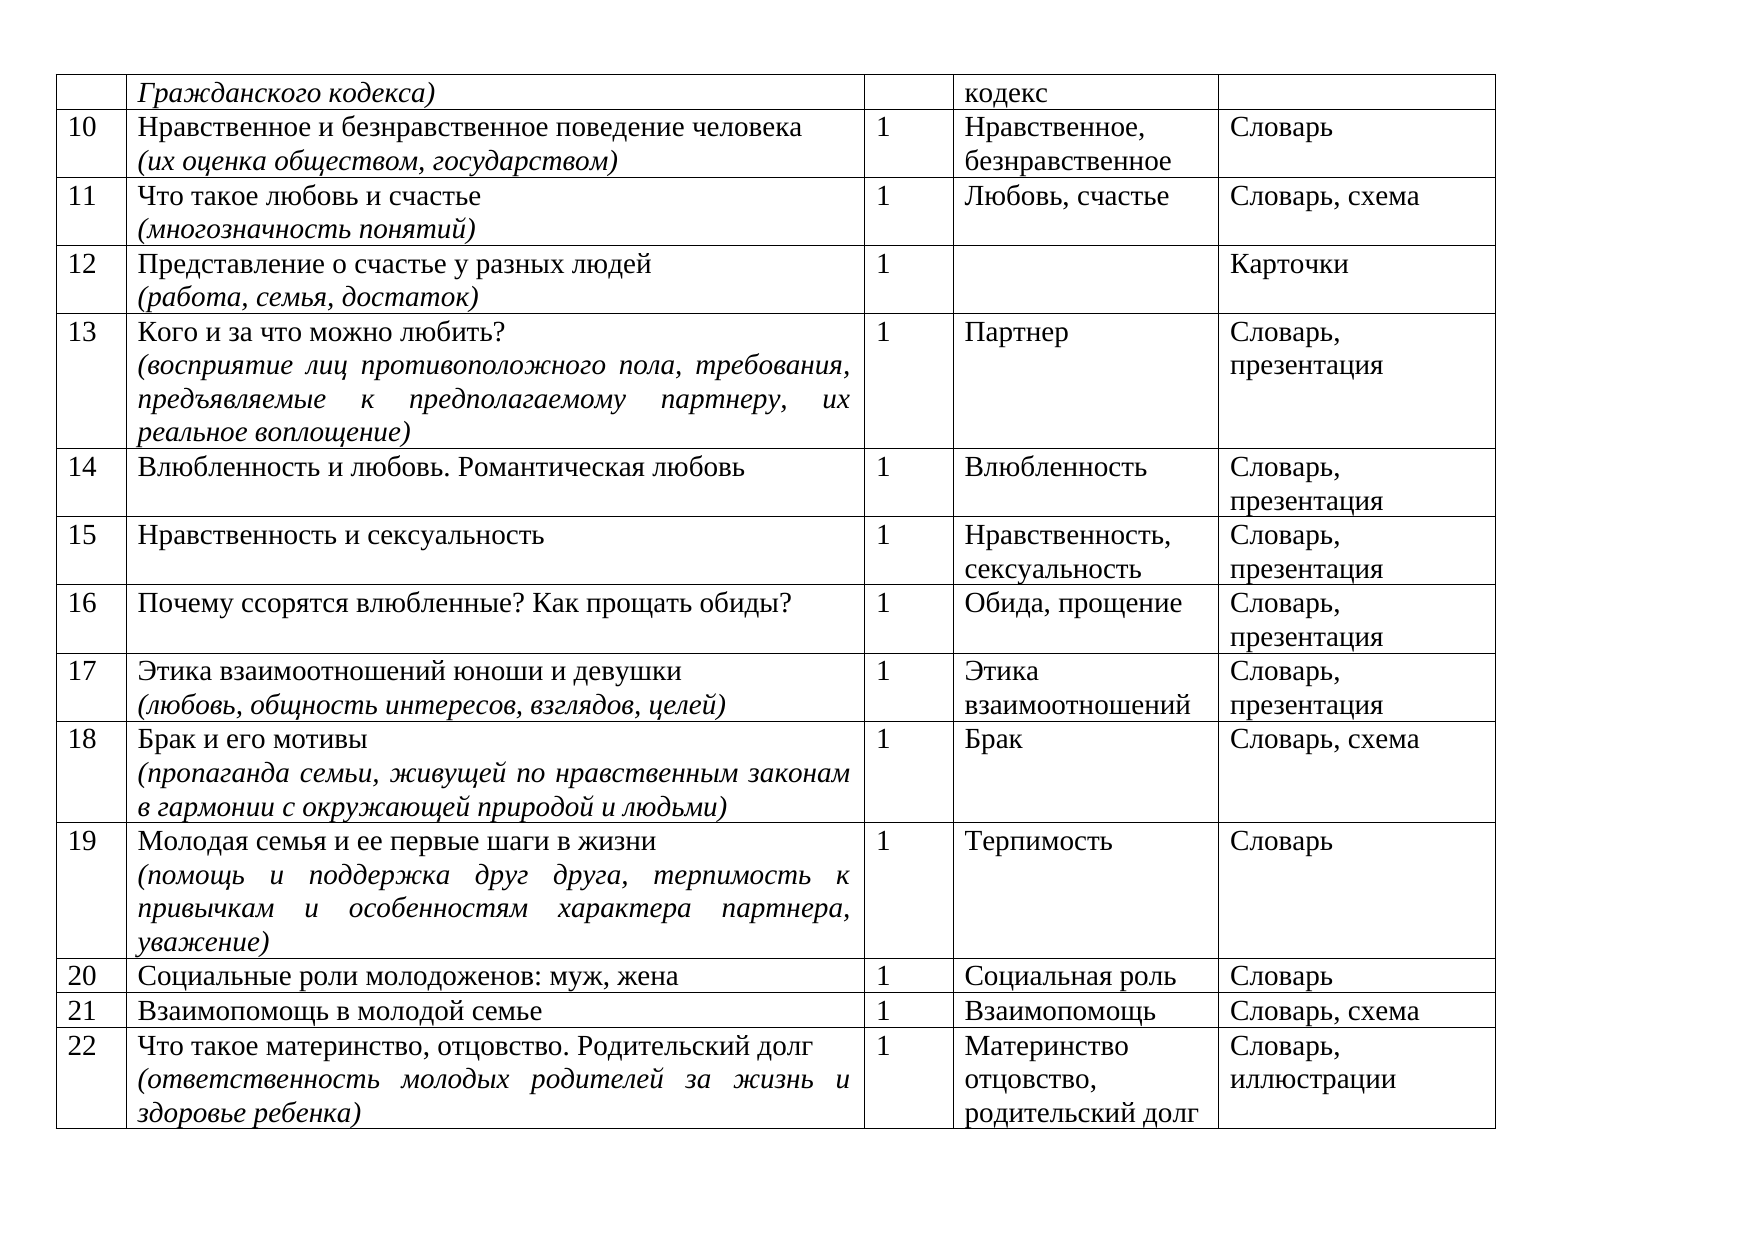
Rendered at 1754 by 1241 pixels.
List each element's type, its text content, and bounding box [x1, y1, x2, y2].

table_cell 14 [57, 449, 126, 516]
table_cell Почему ссорятся влюбленные? Как прощать обиды? [127, 585, 864, 652]
table_cell 15 [57, 517, 126, 584]
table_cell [127, 75, 864, 108]
table_cell 1 [865, 110, 953, 177]
table_cell Влюбленность и любовь. Романтическая любовь [127, 449, 864, 516]
table_cell 21 [57, 993, 126, 1027]
table_cell Словарь [1219, 959, 1495, 992]
table_cell Представление о счастье у разных людей (работа, семья, достаток) [127, 246, 864, 313]
table_cell 18 [57, 722, 126, 822]
table_cell 13 [57, 314, 126, 448]
table_cell Нравственное и безнравственное поведение человека (их оценка обществом, государством) [127, 110, 864, 177]
table_cell Молодая семья и ее первые шаги в жизни (помощь и поддержка друг друга, терпимость к привычкам и особенностям характера партнера, уважение) [127, 823, 864, 957]
table_cell Словарь, схема [1219, 178, 1495, 245]
table_cell 1 [865, 823, 953, 957]
table_cell Кого и за что можно любить? (восприятие лиц противоположного пола, требования, предъявляемые к предполагаемому партнеру, их реальное воплощение) [127, 314, 864, 448]
table_cell 22 [57, 1028, 126, 1128]
table_cell 16 [57, 585, 126, 652]
table_cell Влюбленность [954, 449, 1218, 516]
table_cell 1 [865, 959, 953, 992]
table_cell Нравственность, сексуальность [954, 517, 1218, 584]
table_cell Словарь, иллюстрации [1219, 1028, 1495, 1128]
table_cell 1 [865, 449, 953, 516]
table_cell Словарь, презентация [1219, 517, 1495, 584]
table_cell Карточки [1219, 246, 1495, 313]
table_cell Словарь, презентация [1219, 449, 1495, 516]
table_cell Терпимость [954, 823, 1218, 957]
table_cell Брак [954, 722, 1218, 822]
table_cell Словарь, презентация [1219, 314, 1495, 448]
table_cell Взаимопомощь в молодой семье [127, 993, 864, 1027]
table_cell 1 [865, 178, 953, 245]
table_cell Этика взаимоотношений [954, 654, 1218, 721]
table_cell Нравственное, безнравственное [954, 110, 1218, 177]
table_cell Социальная роль [954, 959, 1218, 992]
table_cell Словарь [1219, 823, 1495, 957]
table_cell 1 [865, 993, 953, 1027]
table_cell 9 [57, 75, 126, 108]
table_cell Нравственность и сексуальность [127, 517, 864, 584]
table_cell 12 [57, 246, 126, 313]
table_cell 1 [865, 517, 953, 584]
table_cell Что такое материнство, отцовство. Родительский долг (ответственность молодых родителей за жизнь и здоровье ребенка) [127, 1028, 864, 1128]
table_cell 1 [865, 722, 953, 822]
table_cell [1219, 75, 1495, 108]
table_cell Этика взаимоотношений юноши и девушки (любовь, общность интересов, взглядов, целей) [127, 654, 864, 721]
table_cell 1 [865, 246, 953, 313]
table_cell 19 [57, 823, 126, 957]
table_cell 10 [57, 110, 126, 177]
table_cell 1 [865, 654, 953, 721]
table_cell Материнство отцовство, родительский долг [954, 1028, 1218, 1128]
table_cell Словарь [1219, 110, 1495, 177]
table_cell Партнер [954, 314, 1218, 448]
table_cell Словарь, схема [1219, 993, 1495, 1027]
table_cell Словарь, презентация [1219, 654, 1495, 721]
table_cell 1 [865, 314, 953, 448]
table_cell [954, 246, 1218, 313]
table_cell Словарь, схема [1219, 722, 1495, 822]
table_cell 1 [865, 585, 953, 652]
table_cell 1 [865, 1028, 953, 1128]
table_cell 11 [57, 178, 126, 245]
table_cell Любовь, счастье [954, 178, 1218, 245]
table_cell 1 [865, 75, 953, 108]
table_cell Словарь, презентация [1219, 585, 1495, 652]
table_cell Взаимопомощь [954, 993, 1218, 1027]
table_cell 20 [57, 959, 126, 992]
table_cell Что такое любовь и счастье (многозначность понятий) [127, 178, 864, 245]
table_cell Социальные роли молодоженов: муж, жена [127, 959, 864, 992]
table_cell Брак и его мотивы (пропаганда семьи, живущей по нравственным законам в гармонии с окружающей природой и людьми) [127, 722, 864, 822]
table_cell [954, 75, 1218, 108]
table_cell 17 [57, 654, 126, 721]
table_cell Обида, прощение [954, 585, 1218, 652]
